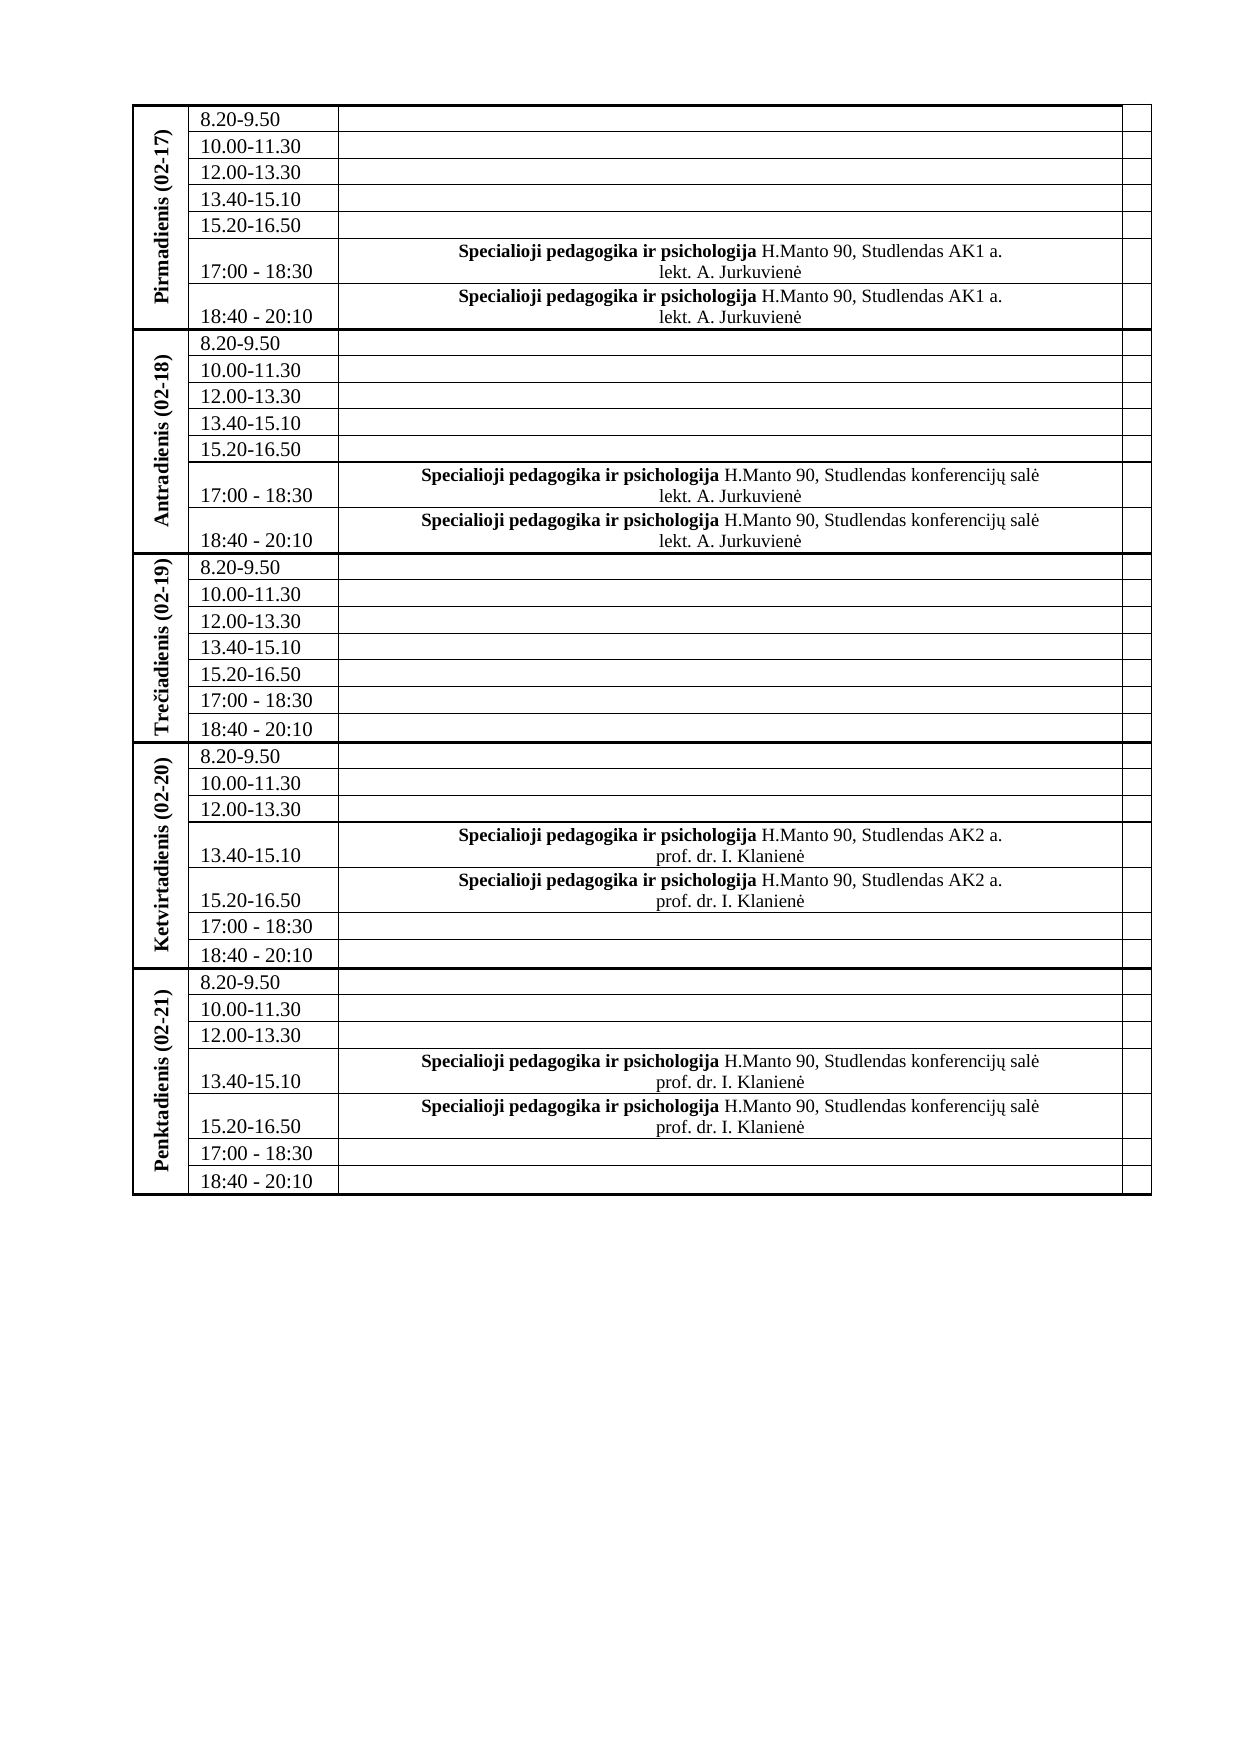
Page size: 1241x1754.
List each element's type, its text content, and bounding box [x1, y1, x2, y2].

table_cell [1123, 1166, 1151, 1193]
table_cell [1123, 868, 1151, 912]
table_cell [339, 356, 1122, 382]
table_cell 8.20-9.50 [189, 331, 338, 355]
table_cell 15.20-16.50 [189, 1094, 338, 1138]
table_cell [339, 436, 1122, 461]
table_cell 13.40-15.10 [189, 1049, 338, 1093]
table_cell [1123, 212, 1151, 237]
table_cell [339, 159, 1122, 184]
table_cell Pirmadienis (02-17) [134, 107, 188, 328]
table_cell 13.40-15.10 [189, 634, 338, 659]
table_cell [1123, 331, 1151, 355]
table_cell [1123, 769, 1151, 795]
table_cell 18:40 - 20:10 [189, 1166, 338, 1193]
table_cell [339, 132, 1122, 158]
table_cell [1123, 607, 1151, 633]
table_cell [339, 1139, 1122, 1164]
table_cell 10.00-11.30 [189, 580, 338, 606]
table_cell [1123, 105, 1151, 131]
table_cell 18:40 - 20:10 [189, 284, 338, 328]
table_cell [339, 185, 1122, 211]
table_cell [339, 687, 1122, 712]
table_cell [339, 607, 1122, 633]
table_cell [1123, 132, 1151, 158]
table_cell [1123, 634, 1151, 659]
table_cell [1123, 159, 1151, 184]
table_cell 15.20-16.50 [189, 868, 338, 912]
table_cell Ketvirtadienis (02-20) [134, 744, 188, 967]
table_cell [339, 913, 1122, 938]
table_cell [1123, 660, 1151, 686]
table_cell Penktadienis (02-21) [134, 970, 188, 1193]
table_cell [1123, 823, 1151, 867]
table_cell [1123, 383, 1151, 408]
table_cell [1123, 555, 1151, 579]
table_cell 12.00-13.30 [189, 159, 338, 184]
table_cell [339, 1166, 1122, 1193]
table_cell Specialioji pedagogika ir psichologija H.Manto 90, Studlendas konferencijų salė lekt. A. Jurkuvienė [339, 508, 1122, 552]
table_cell 8.20-9.50 [189, 970, 338, 994]
table_cell 13.40-15.10 [189, 823, 338, 867]
table_cell [339, 1022, 1122, 1047]
table_cell 18:40 - 20:10 [189, 940, 338, 967]
table_cell [1123, 744, 1151, 768]
table_cell 10.00-11.30 [189, 769, 338, 795]
table_cell [1123, 436, 1151, 461]
table_cell 13.40-15.10 [189, 185, 338, 211]
table_cell [339, 660, 1122, 686]
table_cell 17:00 - 18:30 [189, 1139, 338, 1164]
table_cell [1123, 1094, 1151, 1138]
table_cell [1123, 940, 1151, 967]
table_cell Antradienis (02-18) [134, 331, 188, 552]
table_cell [1123, 409, 1151, 435]
table_cell [1123, 356, 1151, 382]
table_cell 12.00-13.30 [189, 796, 338, 821]
table_cell [1123, 1022, 1151, 1047]
table_cell [339, 769, 1122, 795]
table_cell [1123, 913, 1151, 938]
table_cell 13.40-15.10 [189, 409, 338, 435]
table_cell Specialioji pedagogika ir psichologija H.Manto 90, Studlendas AK2 a. prof. dr. I. Klanienė [339, 823, 1122, 867]
table_cell [1123, 970, 1151, 994]
table_cell [1123, 284, 1151, 328]
table_cell 15.20-16.50 [189, 212, 338, 237]
table_cell [339, 970, 1122, 994]
table_cell [339, 212, 1122, 237]
table_cell 8.20-9.50 [189, 107, 338, 131]
table_cell 12.00-13.30 [189, 1022, 338, 1047]
table_cell [1123, 508, 1151, 552]
table_cell Specialioji pedagogika ir psichologija H.Manto 90, Studlendas AK2 a. prof. dr. I. Klanienė [339, 868, 1122, 912]
table_cell 15.20-16.50 [189, 660, 338, 686]
table_cell Specialioji pedagogika ir psichologija H.Manto 90, Studlendas konferencijų salė prof. dr. I. Klanienė [339, 1094, 1122, 1138]
table_cell Specialioji pedagogika ir psichologija H.Manto 90, Studlendas konferencijų salė prof. dr. I. Klanienė [339, 1049, 1122, 1093]
table_cell [339, 634, 1122, 659]
table_cell [339, 714, 1122, 741]
table_cell 17:00 - 18:30 [189, 239, 338, 283]
table_cell [339, 940, 1122, 967]
table_cell 17:00 - 18:30 [189, 687, 338, 712]
table_cell [1123, 714, 1151, 741]
table_cell [339, 995, 1122, 1021]
table_cell [339, 555, 1122, 579]
table_cell [1123, 185, 1151, 211]
table_cell [1123, 1139, 1151, 1164]
table_cell [339, 580, 1122, 606]
table_cell Trečiadienis (02-19) [134, 555, 188, 741]
table_cell [339, 107, 1122, 131]
table_cell 10.00-11.30 [189, 132, 338, 158]
table_cell 8.20-9.50 [189, 744, 338, 768]
table_cell [339, 383, 1122, 408]
table_cell [1123, 580, 1151, 606]
table_cell [1123, 995, 1151, 1021]
table_cell [1123, 687, 1151, 712]
table_cell [1123, 239, 1151, 283]
table_cell 17:00 - 18:30 [189, 463, 338, 507]
table_cell 18:40 - 20:10 [189, 714, 338, 741]
table_cell 8.20-9.50 [189, 555, 338, 579]
table_cell [339, 409, 1122, 435]
table_cell [1123, 463, 1151, 507]
table_cell 12.00-13.30 [189, 383, 338, 408]
table_cell [1123, 1049, 1151, 1093]
table_cell 17:00 - 18:30 [189, 913, 338, 938]
table_cell [339, 796, 1122, 821]
table_cell 10.00-11.30 [189, 356, 338, 382]
table_cell 10.00-11.30 [189, 995, 338, 1021]
table_cell [339, 331, 1122, 355]
table_cell Specialioji pedagogika ir psichologija H.Manto 90, Studlendas AK1 a. lekt. A. Jurkuvienė [339, 284, 1122, 328]
table_cell Specialioji pedagogika ir psichologija H.Manto 90, Studlendas konferencijų salė lekt. A. Jurkuvienė [339, 463, 1122, 507]
table_cell [339, 744, 1122, 768]
table_cell 15.20-16.50 [189, 436, 338, 461]
table_cell [1123, 796, 1151, 821]
table_cell 12.00-13.30 [189, 607, 338, 633]
table_cell 18:40 - 20:10 [189, 508, 338, 552]
table_cell Specialioji pedagogika ir psichologija H.Manto 90, Studlendas AK1 a. lekt. A. Jurkuvienė [339, 239, 1122, 283]
